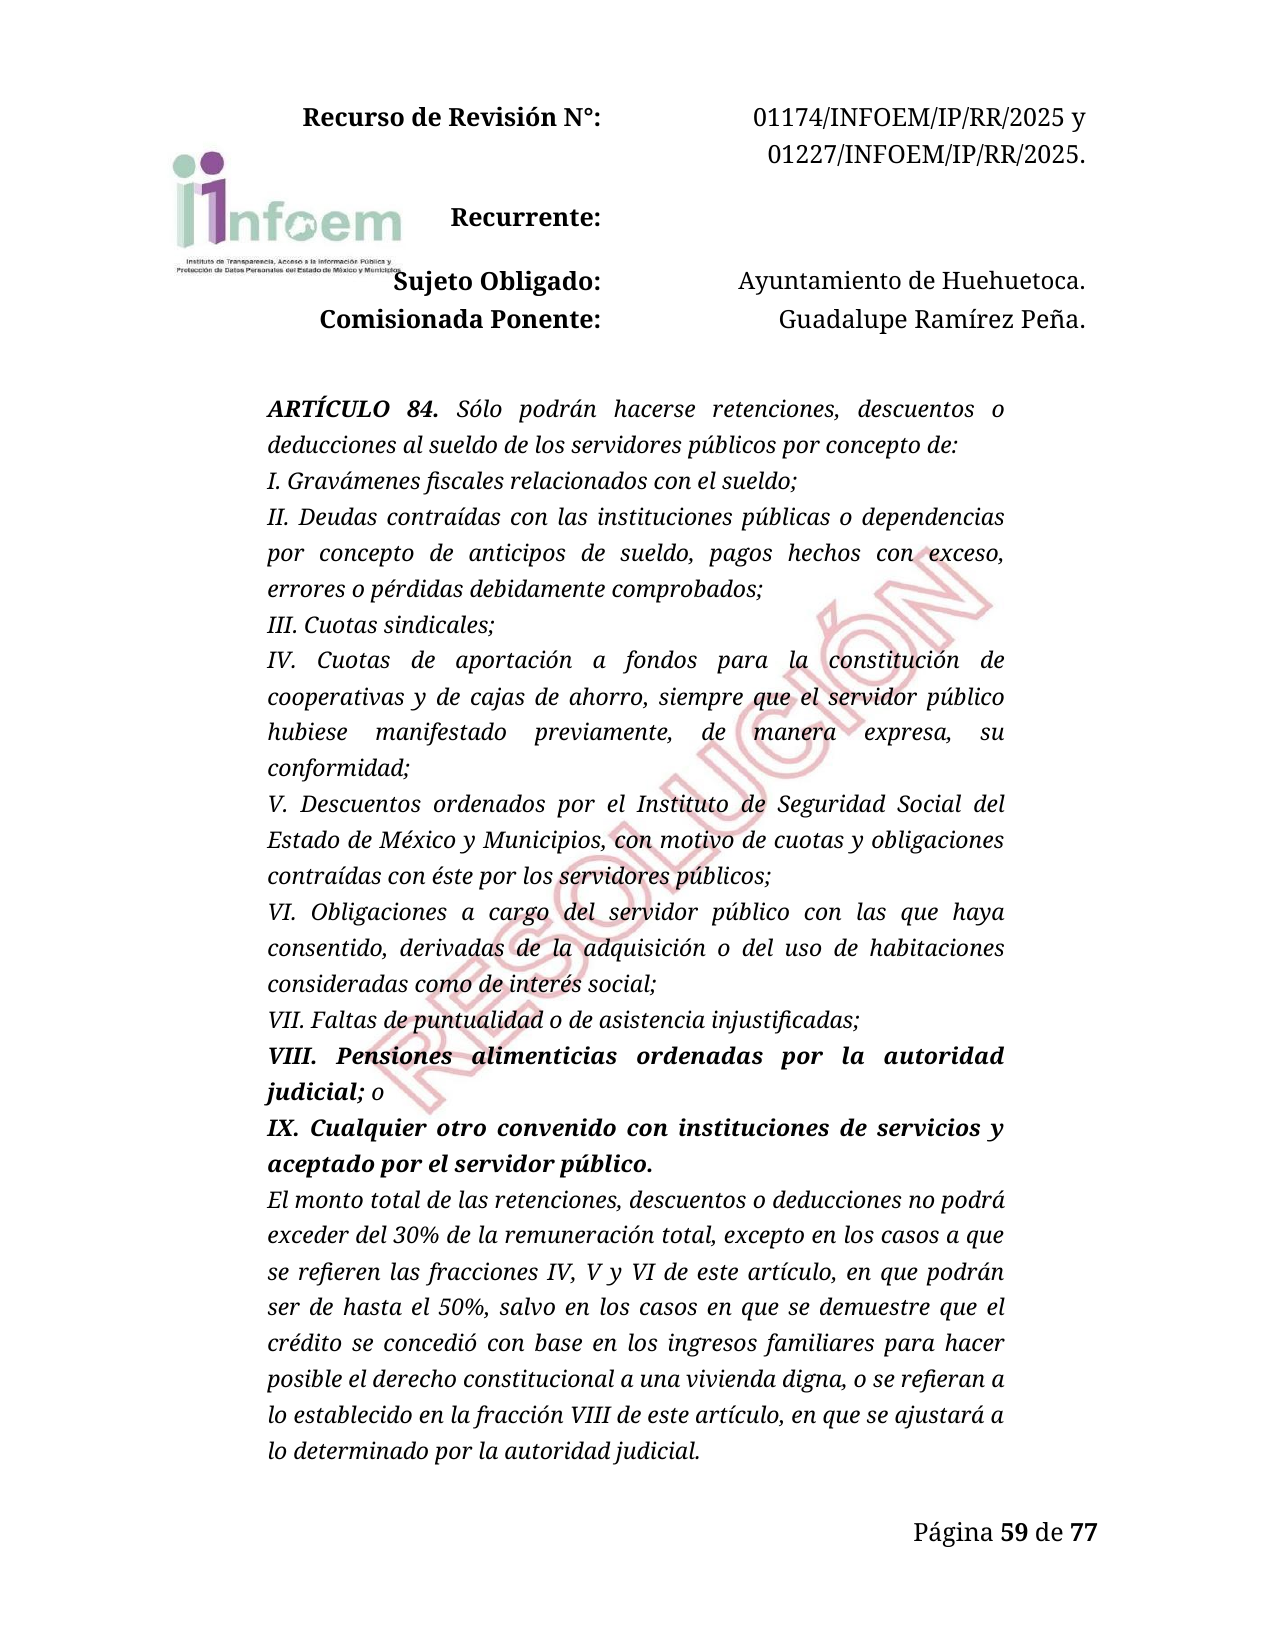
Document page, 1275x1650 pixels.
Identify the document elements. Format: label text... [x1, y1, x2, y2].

picture [59, 99, 1266, 1521]
text ARTÍCULO 84. Sólo podrán hacerse retenciones, descuentos o deducciones al sueldo de los servidores públicos por concepto de: [267, 393, 1008, 460]
text V. Descuentos ordenados por el Instituto de Seguridad Social del Estado de México y Municipios, con motivo de cuotas y obligaciones contraídas con éste por los servidores públicos; [267, 788, 1008, 891]
text III. Cuotas sindicales; [267, 608, 1008, 640]
text El monto total de las retenciones, descuentos o deducciones no podrá exceder del 30% de la remuneración total, excepto en los casos a que se refieren las fracciones IV, V y VI de este artículo, en que podrán ser de hasta el 50%, salvo en los casos en que se demuestre que el crédito se concedió con base en los ingresos familiares para hacer posible el derecho constitucional a una vivienda digna, o se refieran a lo establecido en la fracción VIII de este artículo, en que se ajustará a lo determinado por la autoridad judicial. [267, 1183, 1008, 1466]
text VII. Faltas de puntualidad o de asistencia injustificadas; [267, 1004, 1008, 1035]
text II. Deudas contraídas con las instituciones públicas o dependencias por concepto de anticipos de sueldo, pagos hechos con exceso, errores o pérdidas debidamente comprobados; [267, 501, 1008, 604]
text VIII. Pensiones alimenticias ordenadas por la autoridad judicial; o [267, 1040, 1008, 1107]
text IV. Cuotas de aportación a fondos para la constitución de cooperativas y de cajas de ahorro, siempre que el servidor público hubiese manifestado previamente, de manera expresa, su conformidad; [267, 644, 1008, 783]
text I. Gravámenes fiscales relacionados con el sueldo; [267, 465, 1008, 496]
text IX. Cualquier otro convenido con instituciones de servicios y aceptado por el servidor público. [267, 1112, 1008, 1179]
text VI. Obligaciones a cargo del servidor público con las que haya consentido, derivadas de la adquisición o del uso de habitaciones consideradas como de interés social; [267, 896, 1008, 999]
